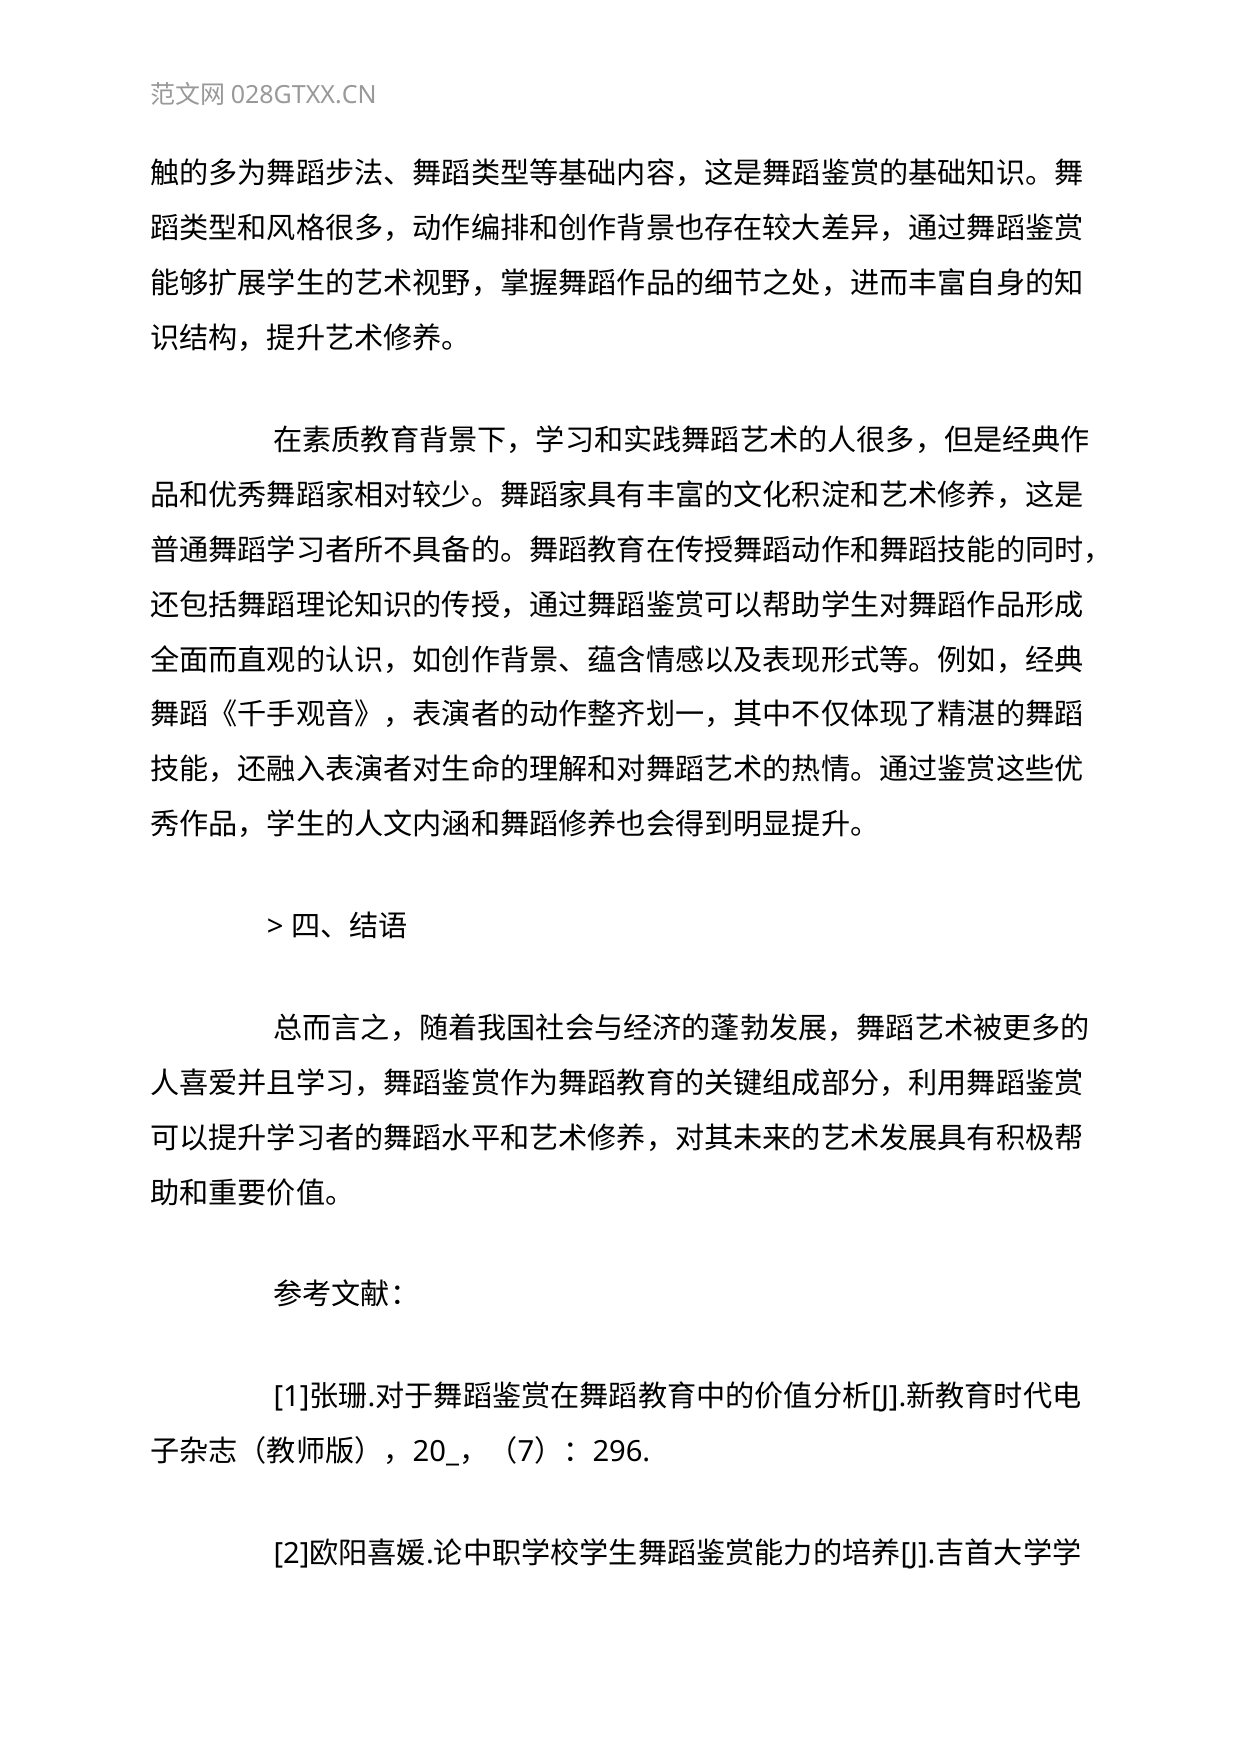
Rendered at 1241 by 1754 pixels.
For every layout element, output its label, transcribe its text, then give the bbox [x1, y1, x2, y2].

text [150, 150, 1090, 357]
text > 四、结语 [150, 902, 1090, 945]
text 总而言之，随着我国社会与经济的蓬勃发展，舞蹈艺术被更多的人喜爱并且学习，舞蹈鉴赏作为舞蹈教育的关键组成部分，利用舞蹈鉴赏可以提升学习者的舞蹈水平和艺术修养，对其未来的艺术发展具有积极帮助和重要价值。 [150, 1004, 1090, 1211]
text [1]张珊.对于舞蹈鉴赏在舞蹈教育中的价值分析[J].新教育时代电子杂志（教师版），20_，（7）：296. [150, 1373, 1090, 1470]
text 参考文献： [150, 1271, 1090, 1313]
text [150, 1530, 1090, 1572]
text 在素质教育背景下，学习和实践舞蹈艺术的人很多，但是经典作品和优秀舞蹈家相对较少。舞蹈家具有丰富的文化积淀和艺术修养，这是普通舞蹈学习者所不具备的。舞蹈教育在传授舞蹈动作和舞蹈技能的同时，还包括舞蹈理论知识的传授，通过舞蹈鉴赏可以帮助学生对舞蹈作品形成全面而直观的认识，如创作背景、蕴含情感以及表现形式等。例如，经典舞蹈《千手观音》，表演者的动作整齐划一，其中不仅体现了精湛的舞蹈技能，还融入表演者对生命的理解和对舞蹈艺术的热情。通过鉴赏这些优秀作品，学生的人文内涵和舞蹈修养也会得到明显提升。 [150, 416, 1090, 843]
